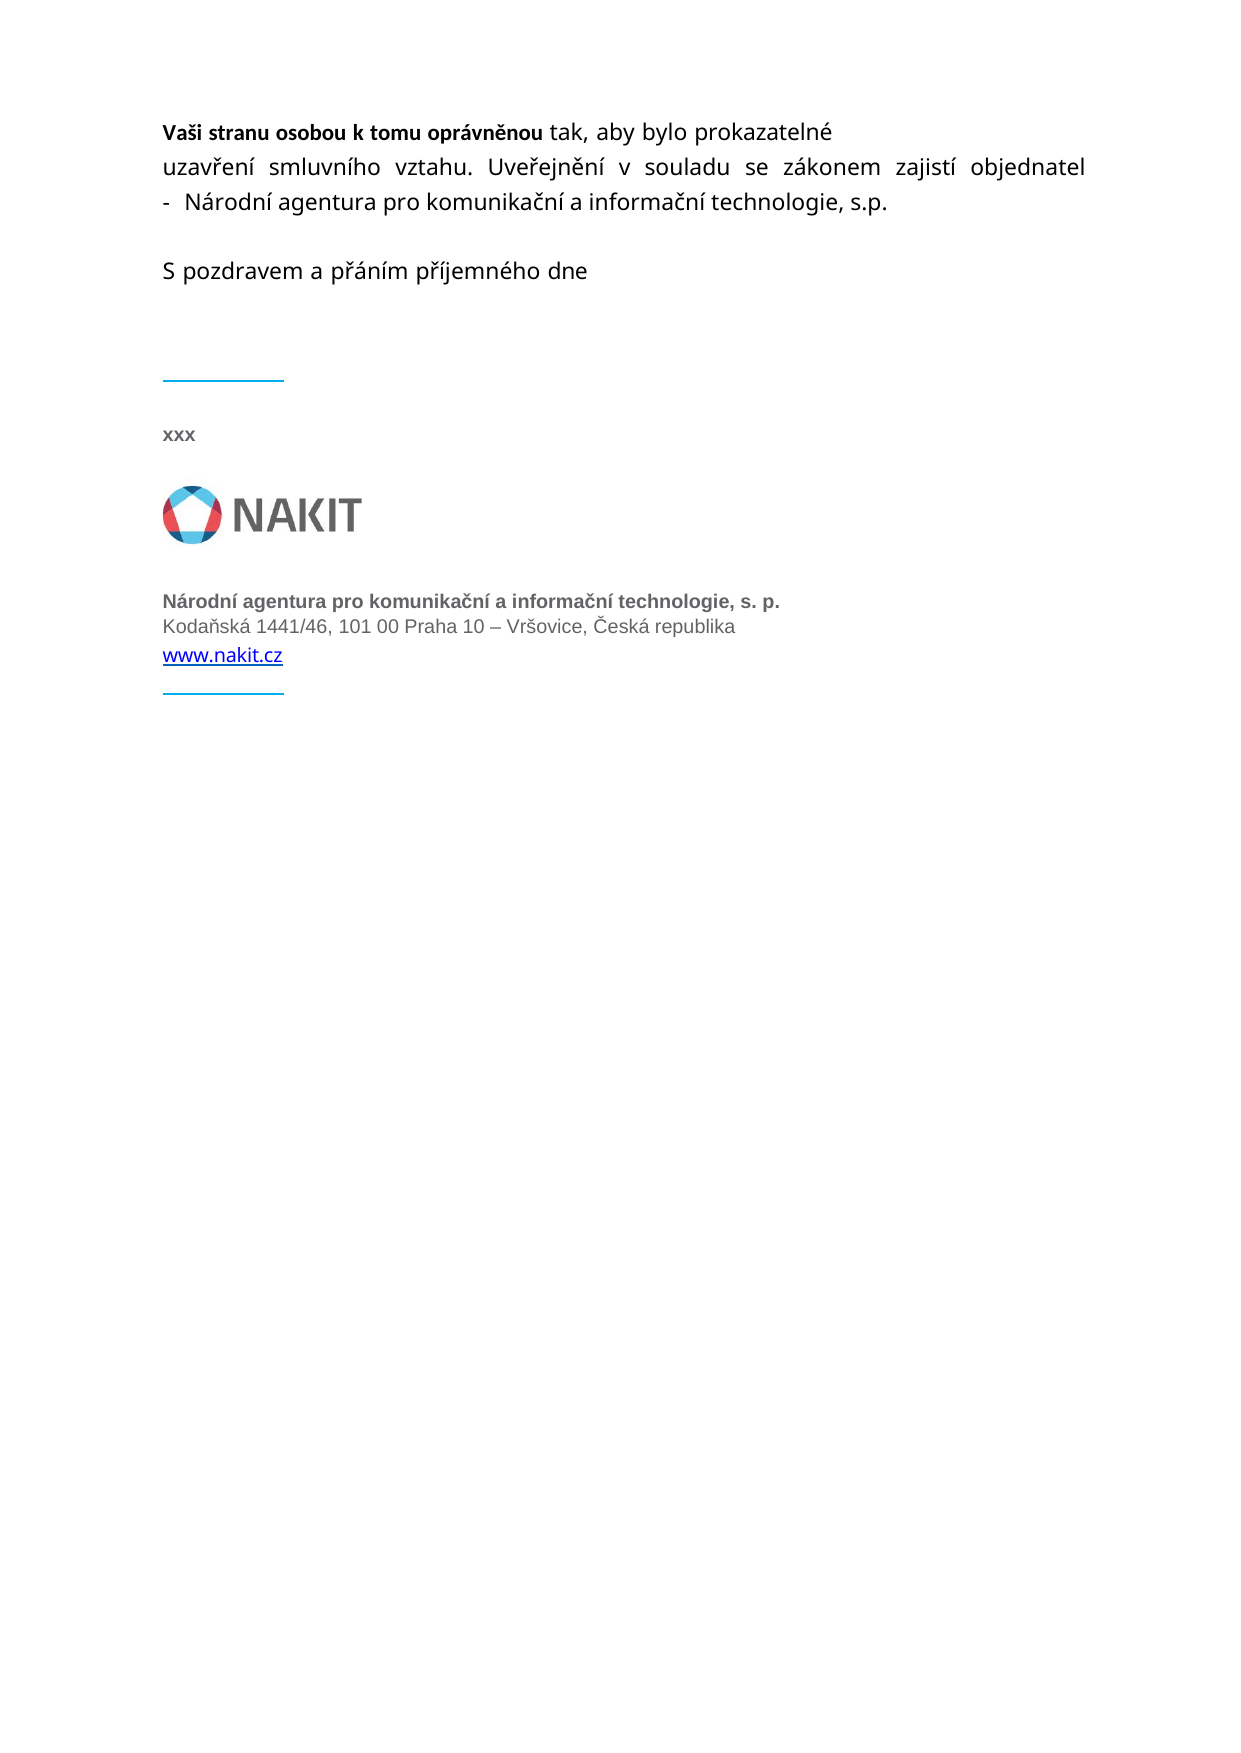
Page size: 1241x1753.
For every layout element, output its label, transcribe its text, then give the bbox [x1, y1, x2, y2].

text Národní agentura pro komunikační a informační technologie, s. p. Kodaňská 1441/46, 101 00 Praha 10 – Vršovice, Česká republika www.nakit.cz [162, 590, 838, 668]
picture [162, 476, 362, 547]
text uzavření smluvního vztahu. Uveřejnění v souladu se zákonem zajistí objednatel - Národní agentura pro komunikační a informační technologie, s.p. [162, 151, 1092, 217]
text S pozdravem a přáním příjemného dne [162, 255, 1092, 286]
text xxx [162, 423, 1092, 446]
text Vaši stranu osobou k tomu oprávněnou tak, aby bylo prokazatelné [162, 116, 1092, 147]
